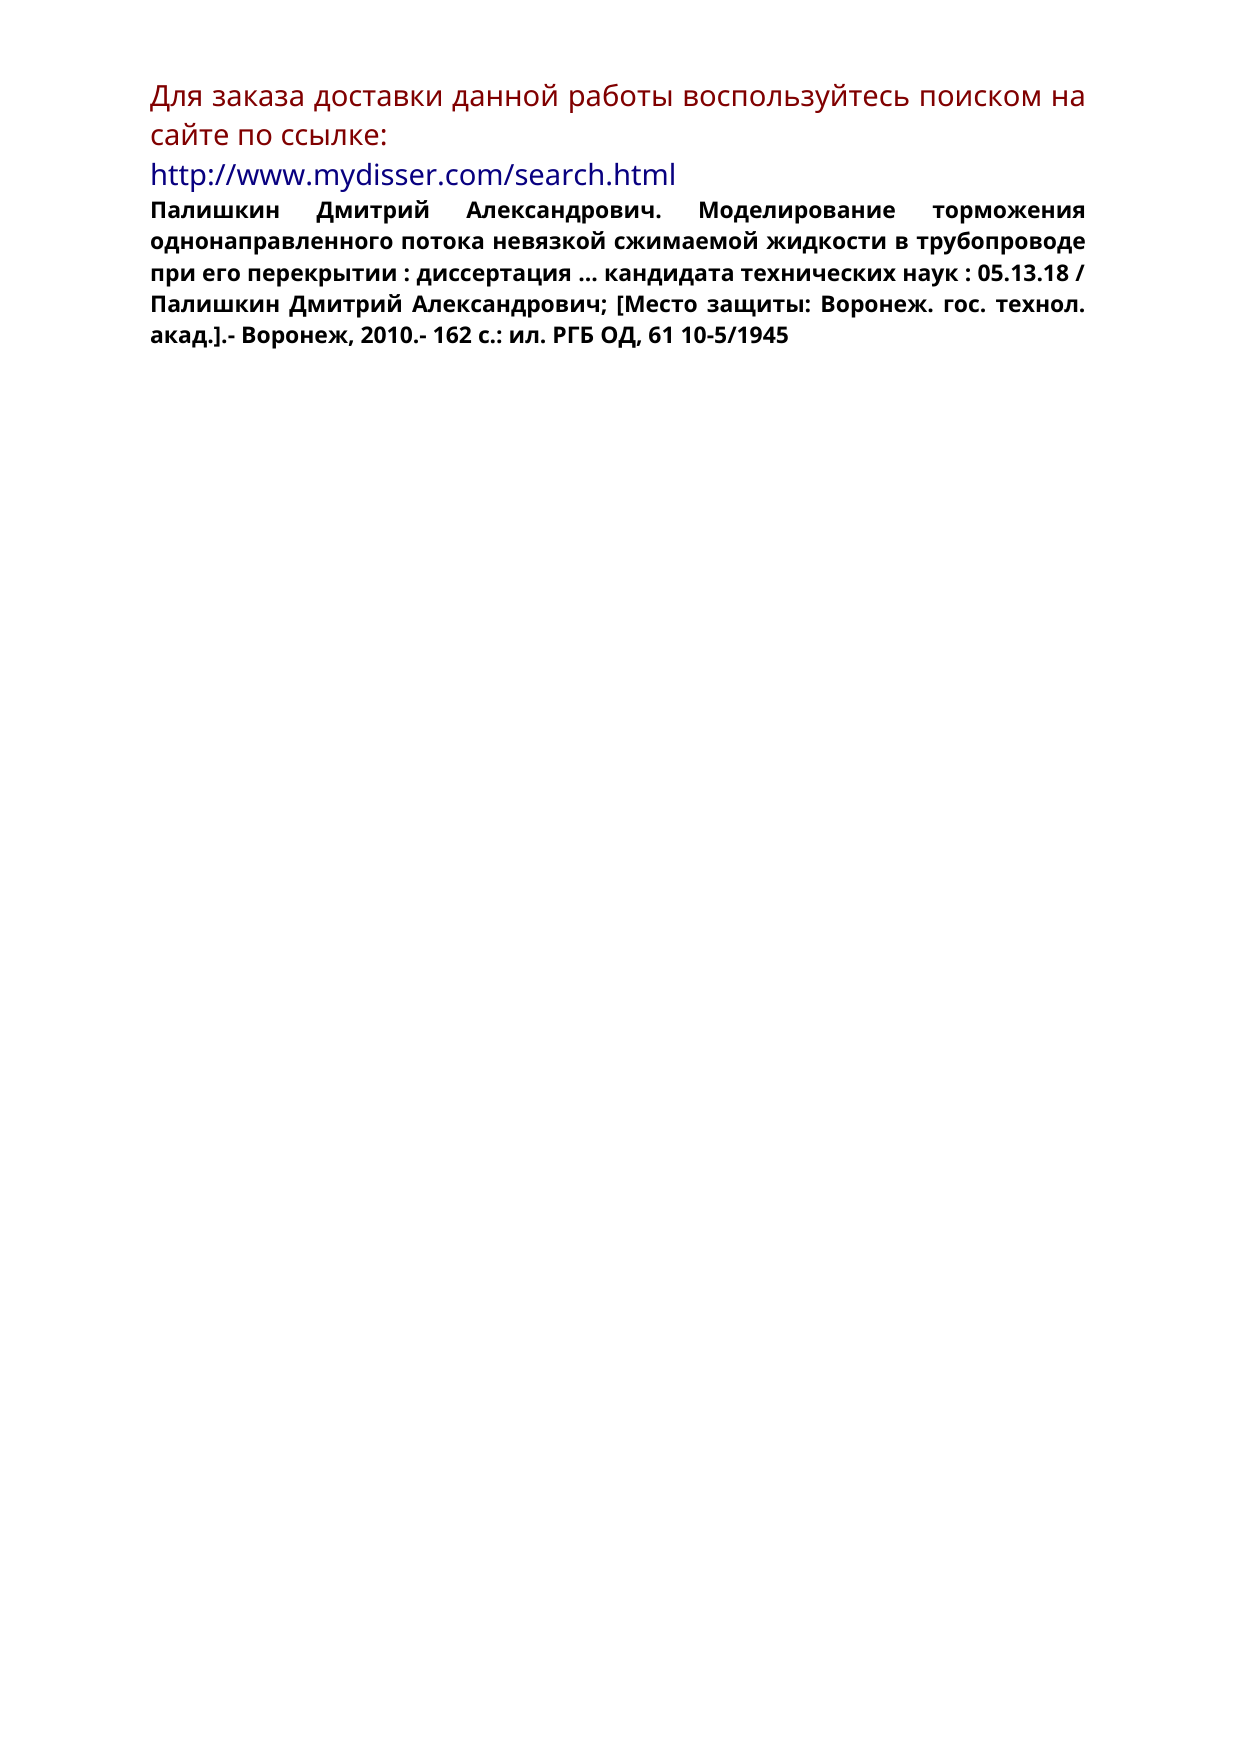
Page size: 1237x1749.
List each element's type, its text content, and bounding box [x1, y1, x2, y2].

text Палишкин Дмитрий Александрович. Моделирование торможения однонаправленного потока невязкой сжимаемой жидкости в трубопроводе при его перекрытии : диссертация ... кандидата технических наук : 05.13.18 / Палишкин Дмитрий Александрович; [Место защиты: Воронеж. гос. технол. акад.].- Воронеж, 2010.- 162 с.: ил. РГБ ОД, 61 10-5/1945 [150, 194, 1086, 350]
